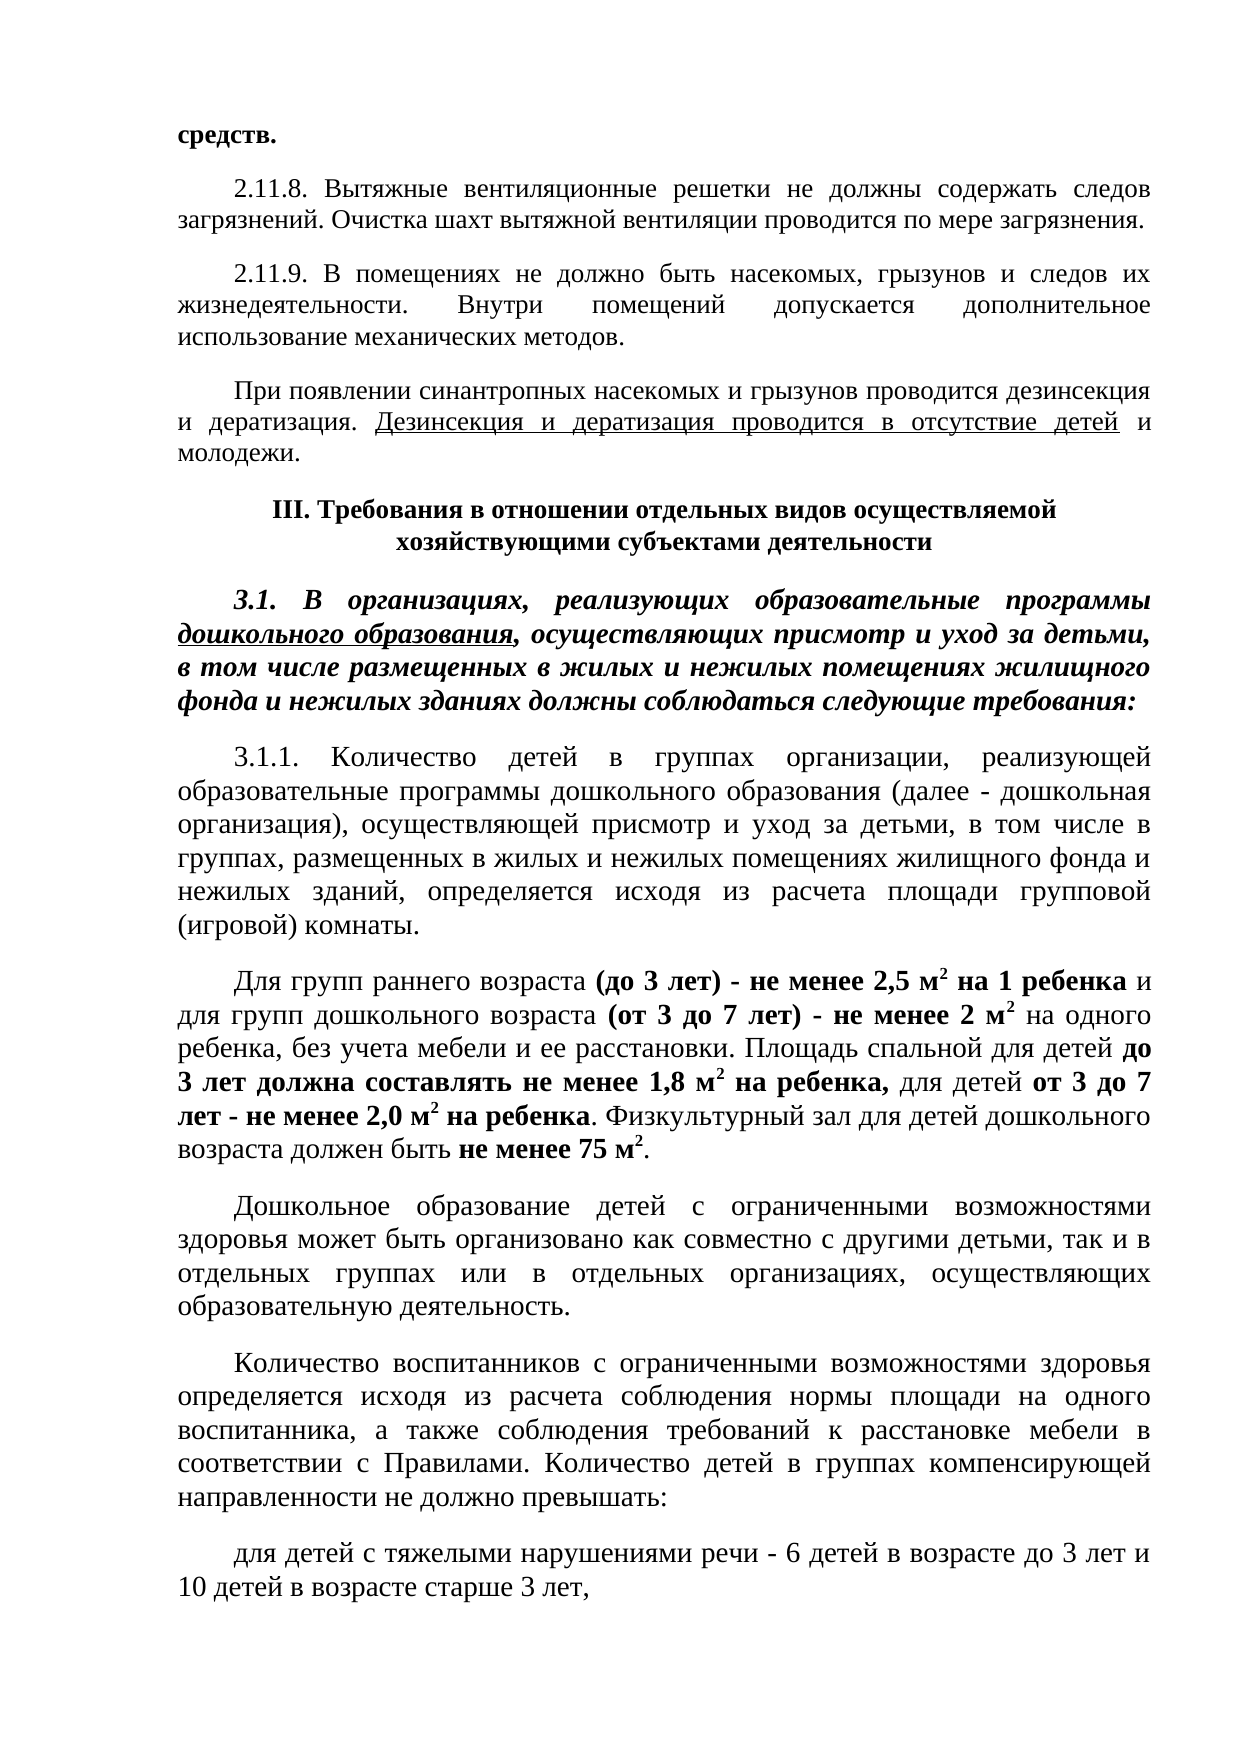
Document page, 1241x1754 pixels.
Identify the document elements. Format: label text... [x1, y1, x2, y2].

text 2.11.9. В помещениях не должно быть насекомых, грызунов и следов их жизнедеятельности. Внутри помещений допускается дополнительное использование механических методов. [177, 257, 1152, 351]
text 2.11.8. Вытяжные вентиляционные решетки не должны содержать следов загрязнений. Очистка шахт вытяжной вентиляции проводится по мере загрязнения. [177, 172, 1152, 234]
text 3.1.1. Количество детей в группах организации, реализующей образовательные программы дошкольного образования (далее - дошкольная организация), осуществляющей присмотр и уход за детьми, в том числе в группах, размещенных в жилых и нежилых помещениях жилищного фонда и нежилых зданий, определяется исходя из расчета площади групповой (игровой) комнаты. [177, 739, 1152, 941]
title III. Требования в отношении отдельных видов осуществляемой [177, 493, 1152, 525]
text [177, 118, 1152, 149]
text 3.1. В организациях, реализующих образовательные программы дошкольного образования, осуществляющих присмотр и уход за детьми, в том числе размещенных в жилых и нежилых помещениях жилищного фонда и нежилых зданиях должны соблюдаться следующие требования: [177, 582, 1152, 716]
text для детей с тяжелыми нарушениями речи - 6 детей в возрасте до 3 лет и 10 детей в возрасте старше 3 лет, [177, 1535, 1152, 1602]
text Для групп раннего возраста (до 3 лет) - не менее 2,5 м2 на 1 ребенка и для групп дошкольного возраста (от 3 до 7 лет) - не менее 2 м2 на одного ребенка, без учета мебели и ее расстановки. Площадь спальной для детей до 3 лет должна составлять не менее 1,8 м2 на ребенка, для детей от 3 до 7 лет - не менее 2,0 м2 на ребенка. Физкультурный зал для детей дошкольного возраста должен быть не менее 75 м2. [177, 963, 1152, 1165]
text При появлении синантропных насекомых и грызунов проводится дезинсекция и дератизация. Дезинсекция и дератизация проводится в отсутствие детей и молодежи. [177, 374, 1152, 467]
title хозяйствующими субъектами деятельности [177, 525, 1152, 556]
text Количество воспитанников с ограниченными возможностями здоровья определяется исходя из расчета соблюдения нормы площади на одного воспитанника, а также соблюдения требований к расстановке мебели в соответствии с Правилами. Количество детей в группах компенсирующей направленности не должно превышать: [177, 1345, 1152, 1512]
text Дошкольное образование детей с ограниченными возможностями здоровья может быть организовано как совместно с другими детьми, так и в отдельных группах или в отдельных организациях, осуществляющих образовательную деятельность. [177, 1188, 1152, 1322]
